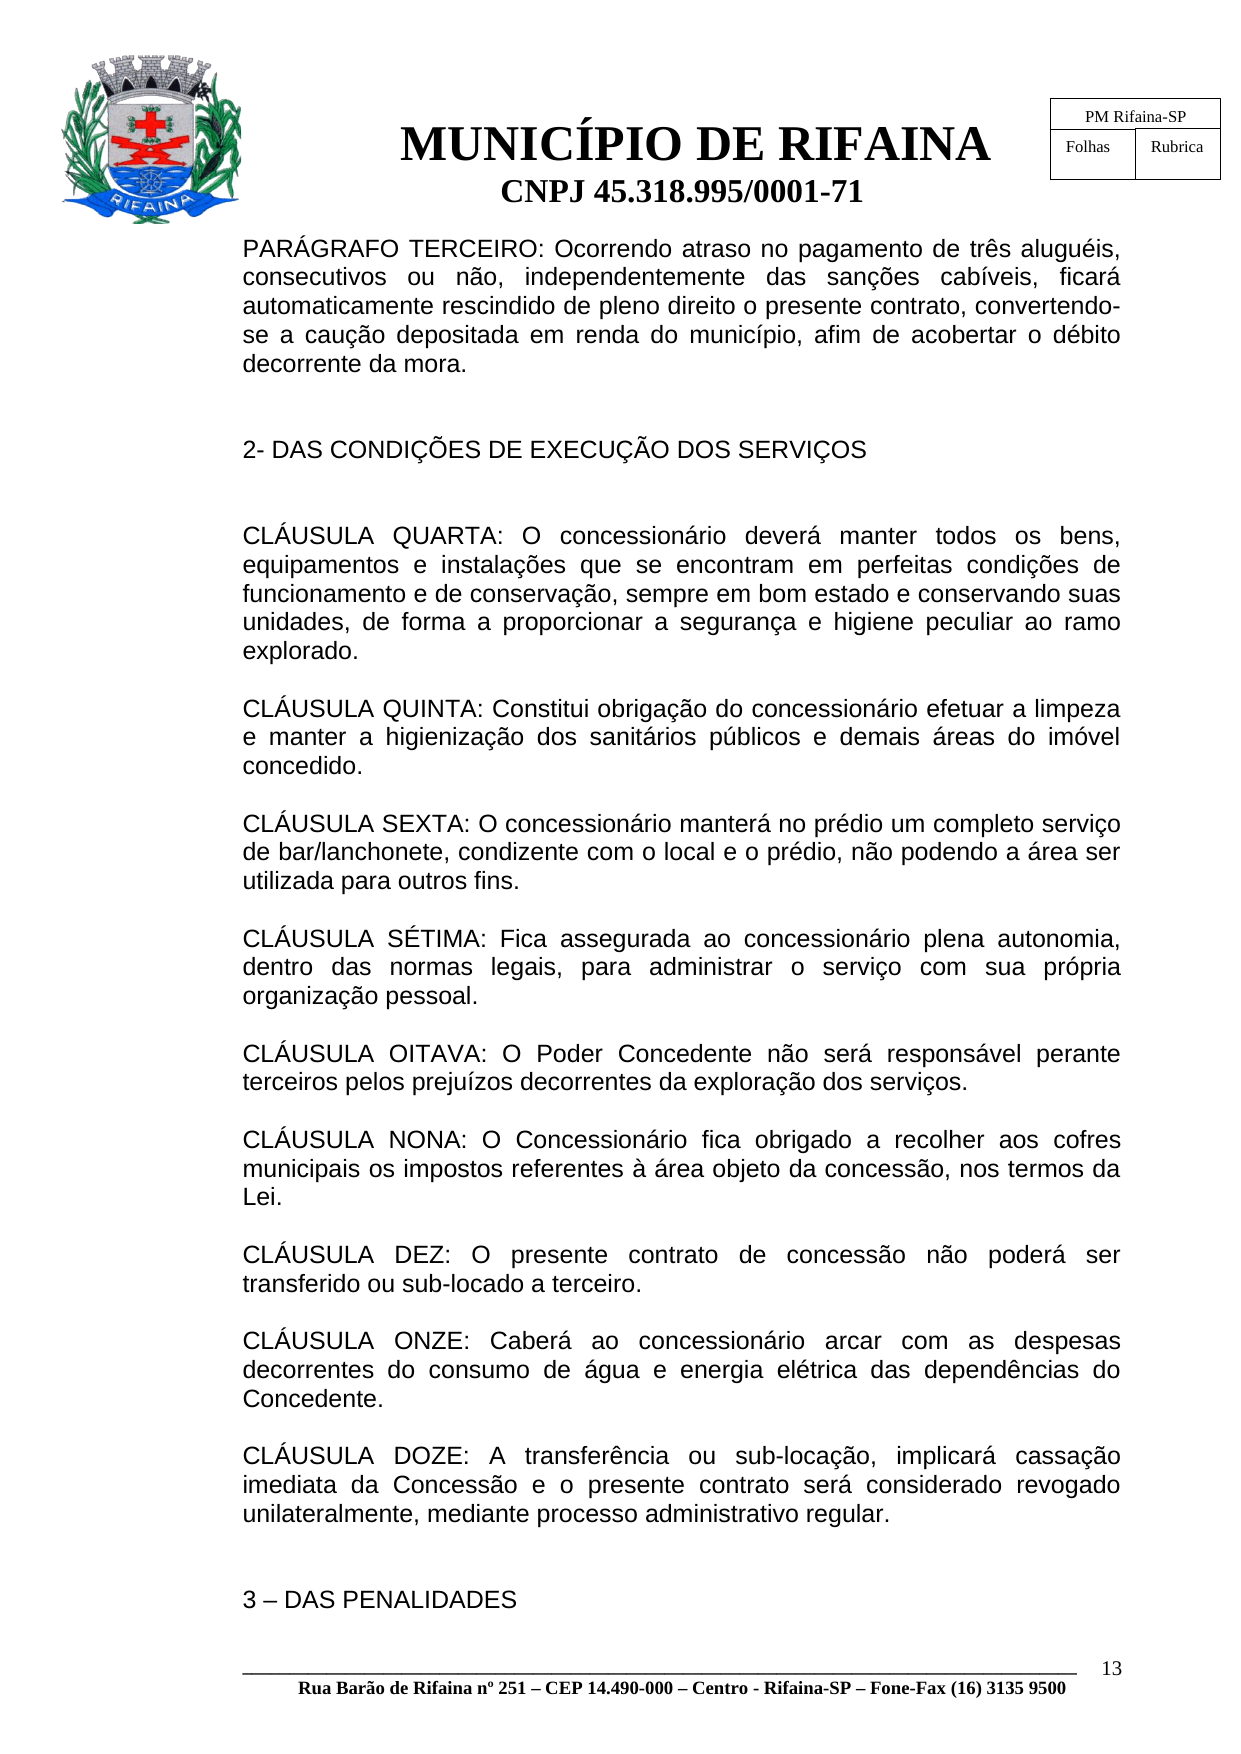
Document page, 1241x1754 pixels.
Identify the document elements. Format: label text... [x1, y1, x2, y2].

text CLÁUSULA SÉTIMA: Fica assegurada ao concessionário plena autonomia, dentro das normas legais, para administrar o serviço com sua própria organização pessoal. [242, 923, 1122, 1010]
text CLÁUSULA DOZE: A transferência ou sub-locação, implicará cassação imediata da Concessão e o presente contrato será considerado revogado unilateralmente, mediante processo administrativo regular. [242, 1441, 1122, 1527]
text CLÁUSULA OITAVA: O Poder Concedente não será responsável perante terceiros pelos prejuízos decorrentes da exploração dos serviços. [242, 1038, 1122, 1096]
text CLÁUSULA DEZ: O presente contrato de concessão não poderá ser transferido ou sub-locado a terceiro. [242, 1240, 1122, 1297]
text CLÁUSULA NONA: O Concessionário fica obrigado a recolher aos cofres municipais os impostos referentes à área objeto da concessão, nos termos da Lei. [242, 1125, 1122, 1211]
text CLÁUSULA QUINTA: Constitui obrigação do concessionário efetuar a limpeza e manter a higienização dos sanitários públicos e demais áreas do imóvel concedido. [242, 693, 1122, 780]
text CLÁUSULA SEXTA: O concessionário manterá no prédio um completo serviço de bar/lanchonete, condizente com o local e o prédio, não podendo a área ser utilizada para outros fins. [242, 808, 1122, 895]
text 2- DAS CONDIÇÕES DE EXECUÇÃO DOS SERVIÇOS [242, 435, 1122, 463]
text CLÁUSULA QUARTA: O concessionário deverá manter todos os bens, equipamentos e instalações que se encontram em perfeitas condições de funcionamento e de conservação, sempre em bom estado e conservando suas unidades, de forma a proporcionar a segurança e higiene peculiar ao ramo explorado. [242, 521, 1122, 665]
picture [60, 52, 242, 224]
text CLÁUSULA ONZE: Caberá ao concessionário arcar com as despesas decorrentes do consumo de água e energia elétrica das dependências do Concedente. [242, 1326, 1122, 1412]
text PARÁGRAFO TERCEIRO: Ocorrendo atraso no pagamento de três aluguéis, consecutivos ou não, independentemente das sanções cabíveis, ficará automaticamente rescindido de pleno direito o presente contrato, convertendo-se a caução depositada em renda do município, afim de acobertar o débito decorrente da mora. [242, 233, 1122, 377]
text 3 – DAS PENALIDADES [242, 1585, 1122, 1613]
